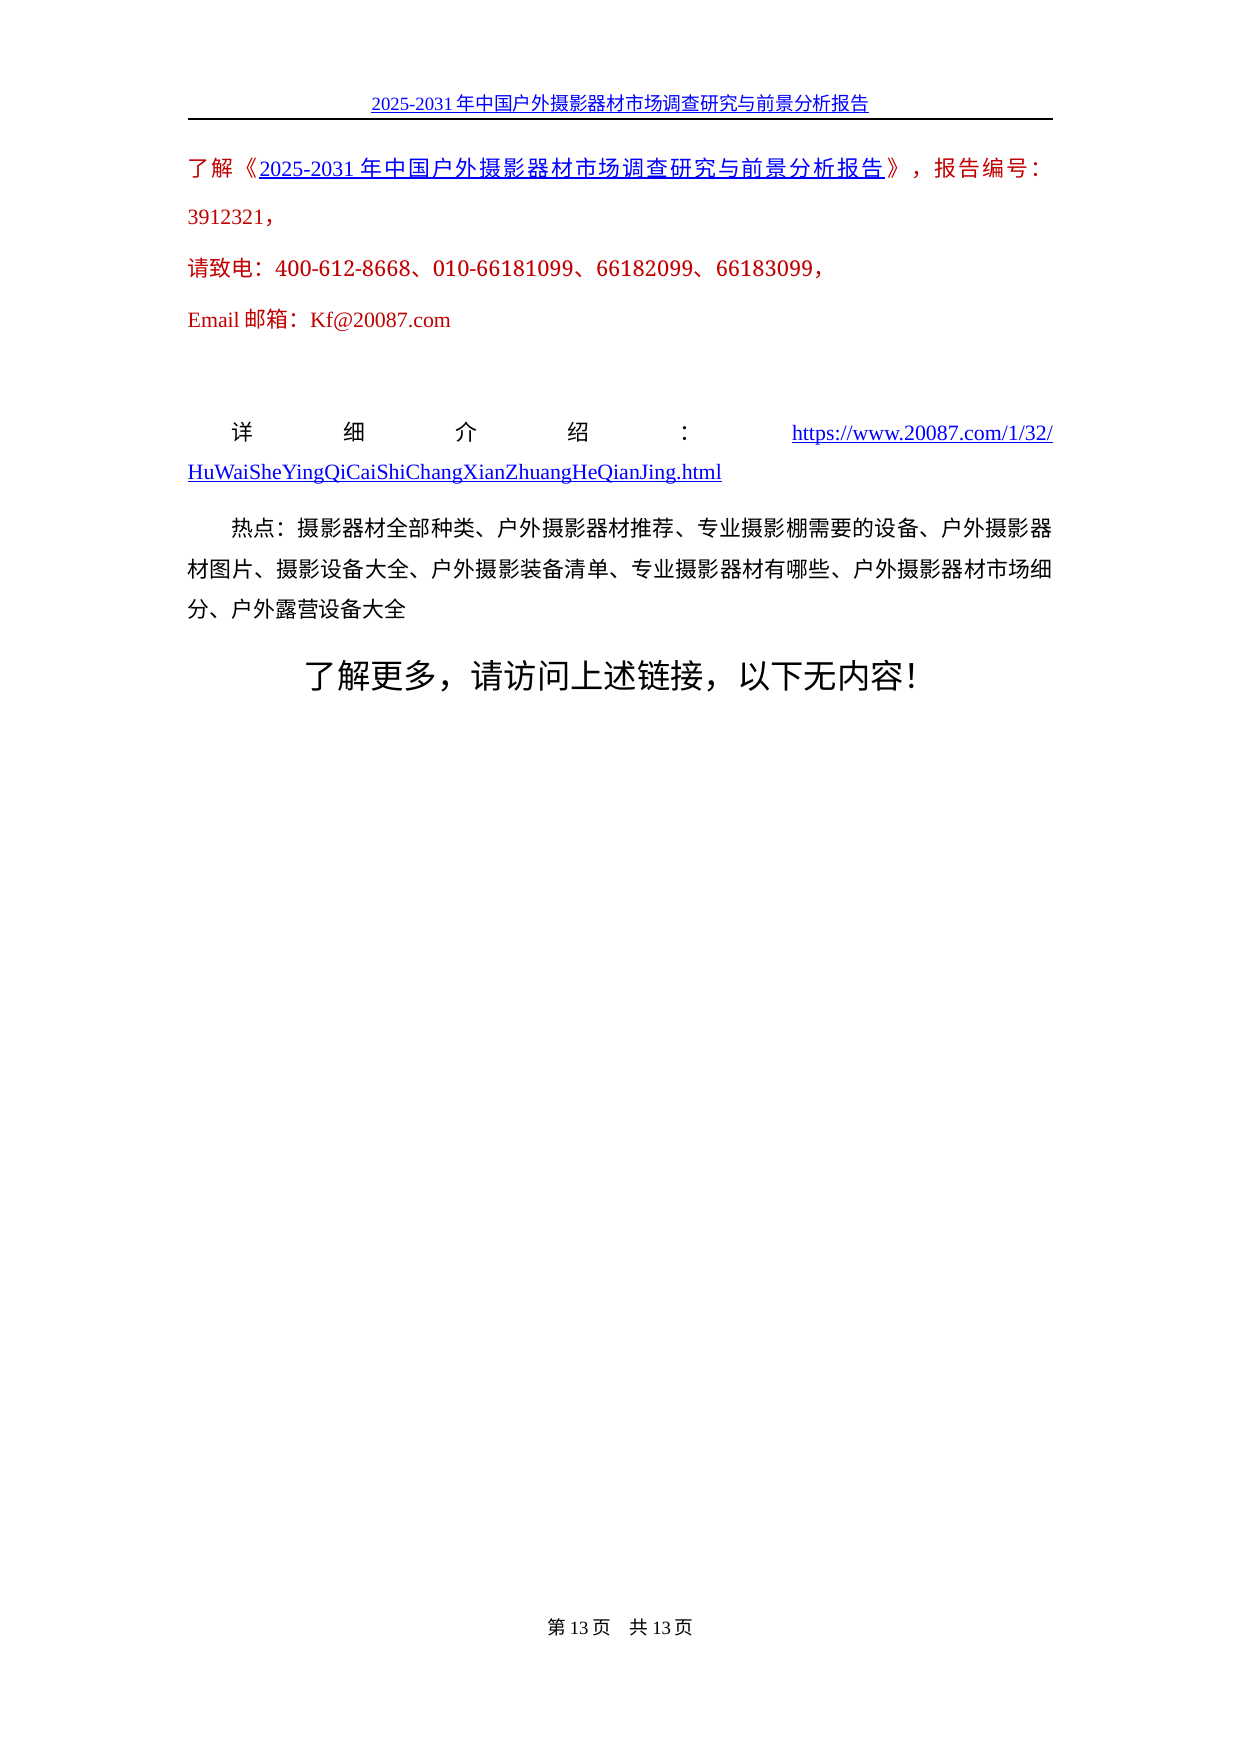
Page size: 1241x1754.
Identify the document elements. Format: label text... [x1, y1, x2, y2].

text 详细介绍：https://www.20087.com/1/32/HuWaiSheYingQiCaiShiChangXianZhuangHeQianJing.html [187, 415, 1053, 488]
text 热点：摄影器材全部种类、户外摄影器材推荐、专业摄影棚需要的设备、户外摄影器材图片、摄影设备大全、户外摄影装备清单、专业摄影器材有哪些、户外摄影器材市场细分、户外露营设备大全 [187, 511, 1053, 624]
title 了解更多，请访问上述链接，以下无内容！ [187, 642, 1053, 707]
text Email邮箱：Kf@20087.com [187, 302, 1053, 334]
text 请致电：400-612-8668、010-66181099、66182099、66183099， [187, 251, 1053, 283]
text 了解《2025-2031年中国户外摄影器材市场调查研究与前景分析报告》，报告编号：3912321， [187, 150, 1053, 231]
